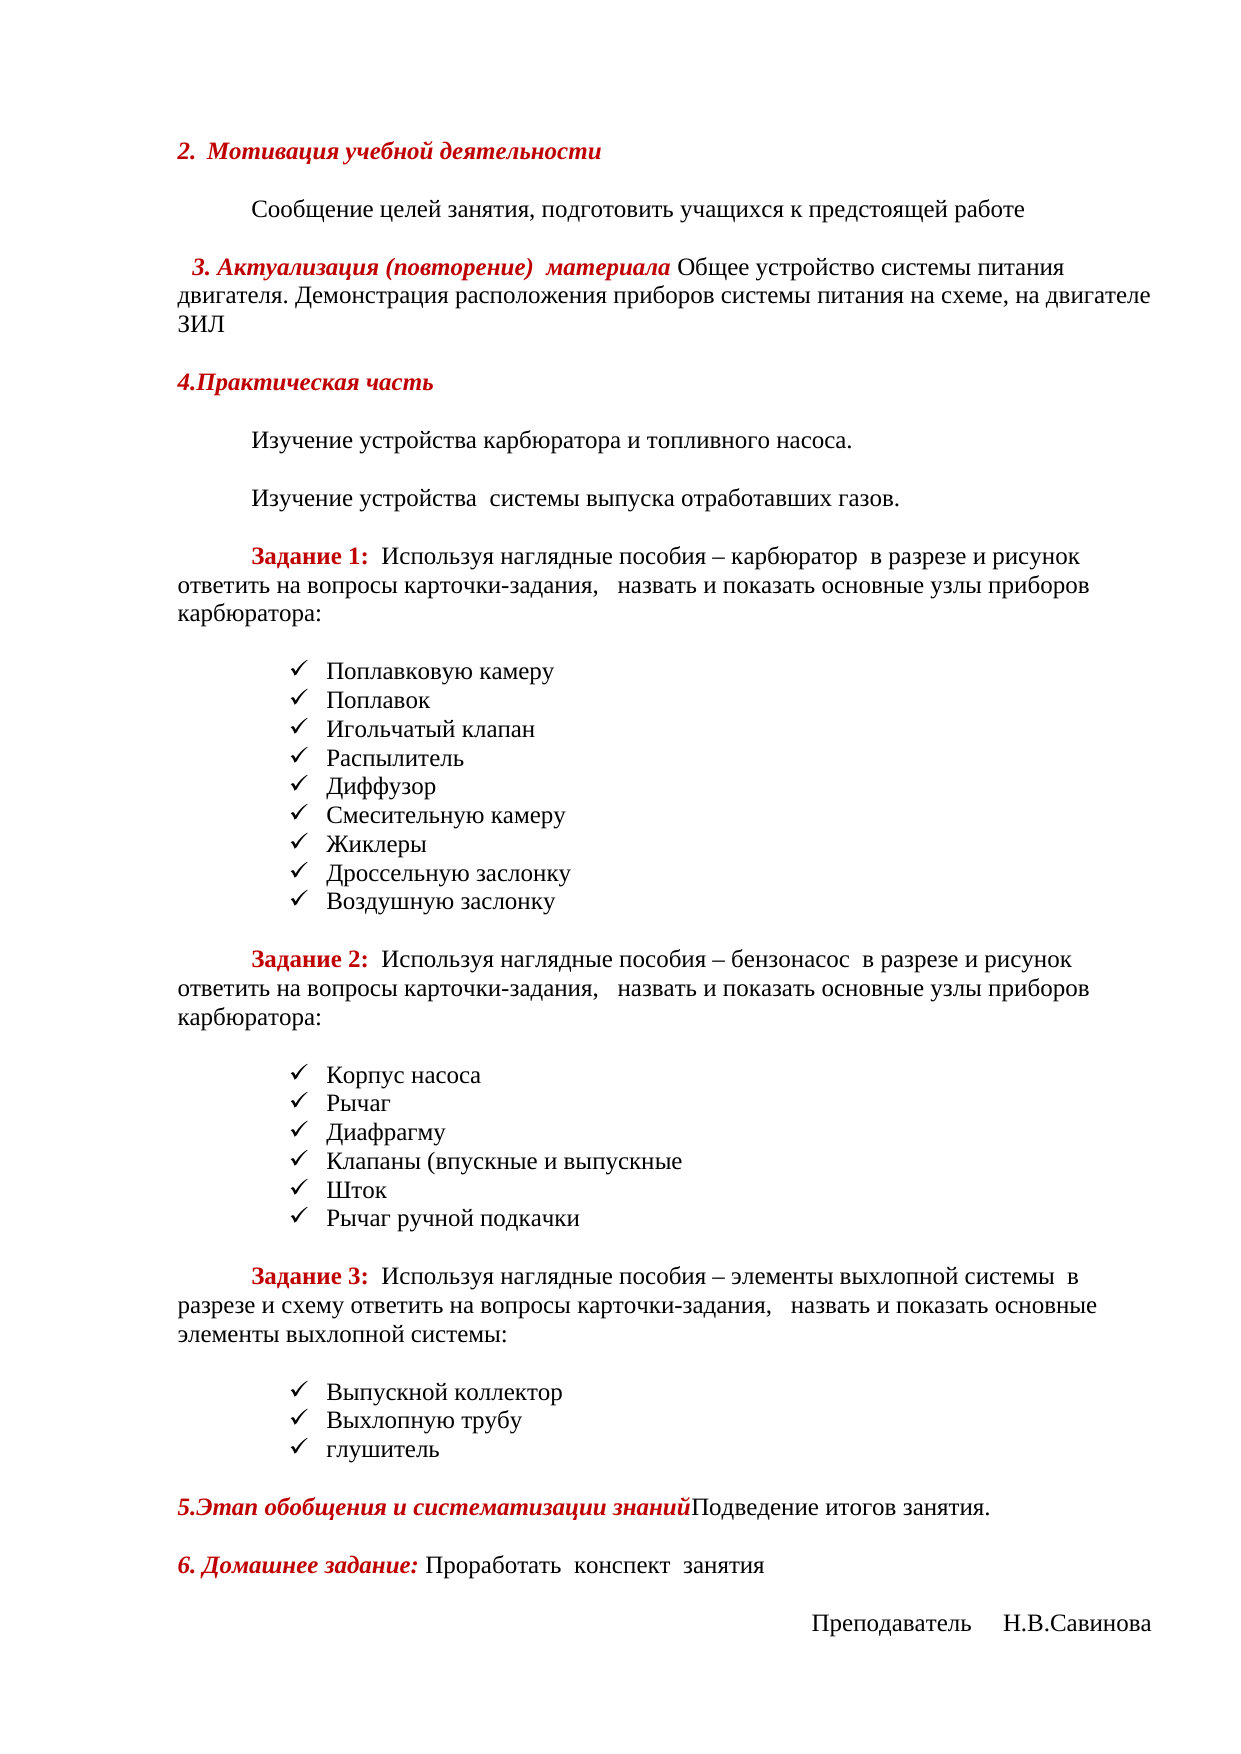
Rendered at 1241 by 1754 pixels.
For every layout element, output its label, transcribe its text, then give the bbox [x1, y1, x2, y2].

list Воздушную заслонку [288, 886, 1152, 915]
list Жиклеры [288, 829, 1152, 858]
text Сообщение целей занятия, подготовить учащихся к предстоящей работе [177, 194, 1152, 223]
list Дроссельную заслонку [288, 858, 1152, 886]
list Выпускной коллектор [288, 1377, 1152, 1406]
text 6. Домашнее задание: Проработать конспект занятия [177, 1550, 1152, 1579]
list Поплавковую камеру [288, 656, 1152, 685]
list глушитель [288, 1434, 1152, 1463]
list Шток [288, 1175, 1152, 1203]
list Клапаны (впускные и выпускные [288, 1146, 1152, 1175]
list Смесительную камеру [288, 800, 1152, 829]
list Выхлопную трубу [288, 1406, 1152, 1434]
text Изучение устройства системы выпуска отработавших газов. [177, 483, 1152, 512]
list Поплавок [288, 685, 1152, 714]
text Изучение устройства карбюратора и топливного насоса. [177, 425, 1152, 454]
list Диафрагму [288, 1117, 1152, 1146]
list Мотивация учебной деятельности [177, 136, 1152, 165]
text 3. Актуализация (повторение) материала Общее устройство системы питания двигателя. Демонстрация расположения приборов системы питания на схеме, на двигателе ЗИЛ [177, 252, 1152, 338]
text Задание 2: Используя наглядные пособия – бензонасос в разрезе и рисунок ответить на вопросы карточки-задания, назвать и показать основные узлы приборов карбюратора: [177, 944, 1152, 1031]
list Распылитель [288, 743, 1152, 771]
text 4.Практическая часть [177, 367, 1152, 396]
text Задание 1: Используя наглядные пособия – карбюратор в разрезе и рисунок ответить на вопросы карточки-задания, назвать и показать основные узлы приборов карбюратора: [177, 541, 1152, 627]
text Преподаватель Н.В.Савинова [177, 1608, 1152, 1637]
list Игольчатый клапан [288, 714, 1152, 743]
list Диффузор [288, 771, 1152, 800]
text Задание 3: Используя наглядные пособия – элементы выхлопной системы в разрезе и схему ответить на вопросы карточки-задания, назвать и показать основные элементы выхлопной системы: [177, 1261, 1152, 1348]
text 5.Этап обобщения и систематизации знанийПодведение итогов занятия. [177, 1492, 1152, 1521]
list Корпус насоса [288, 1060, 1152, 1088]
list Рычаг [288, 1088, 1152, 1117]
list Рычаг ручной подкачки [288, 1203, 1152, 1232]
